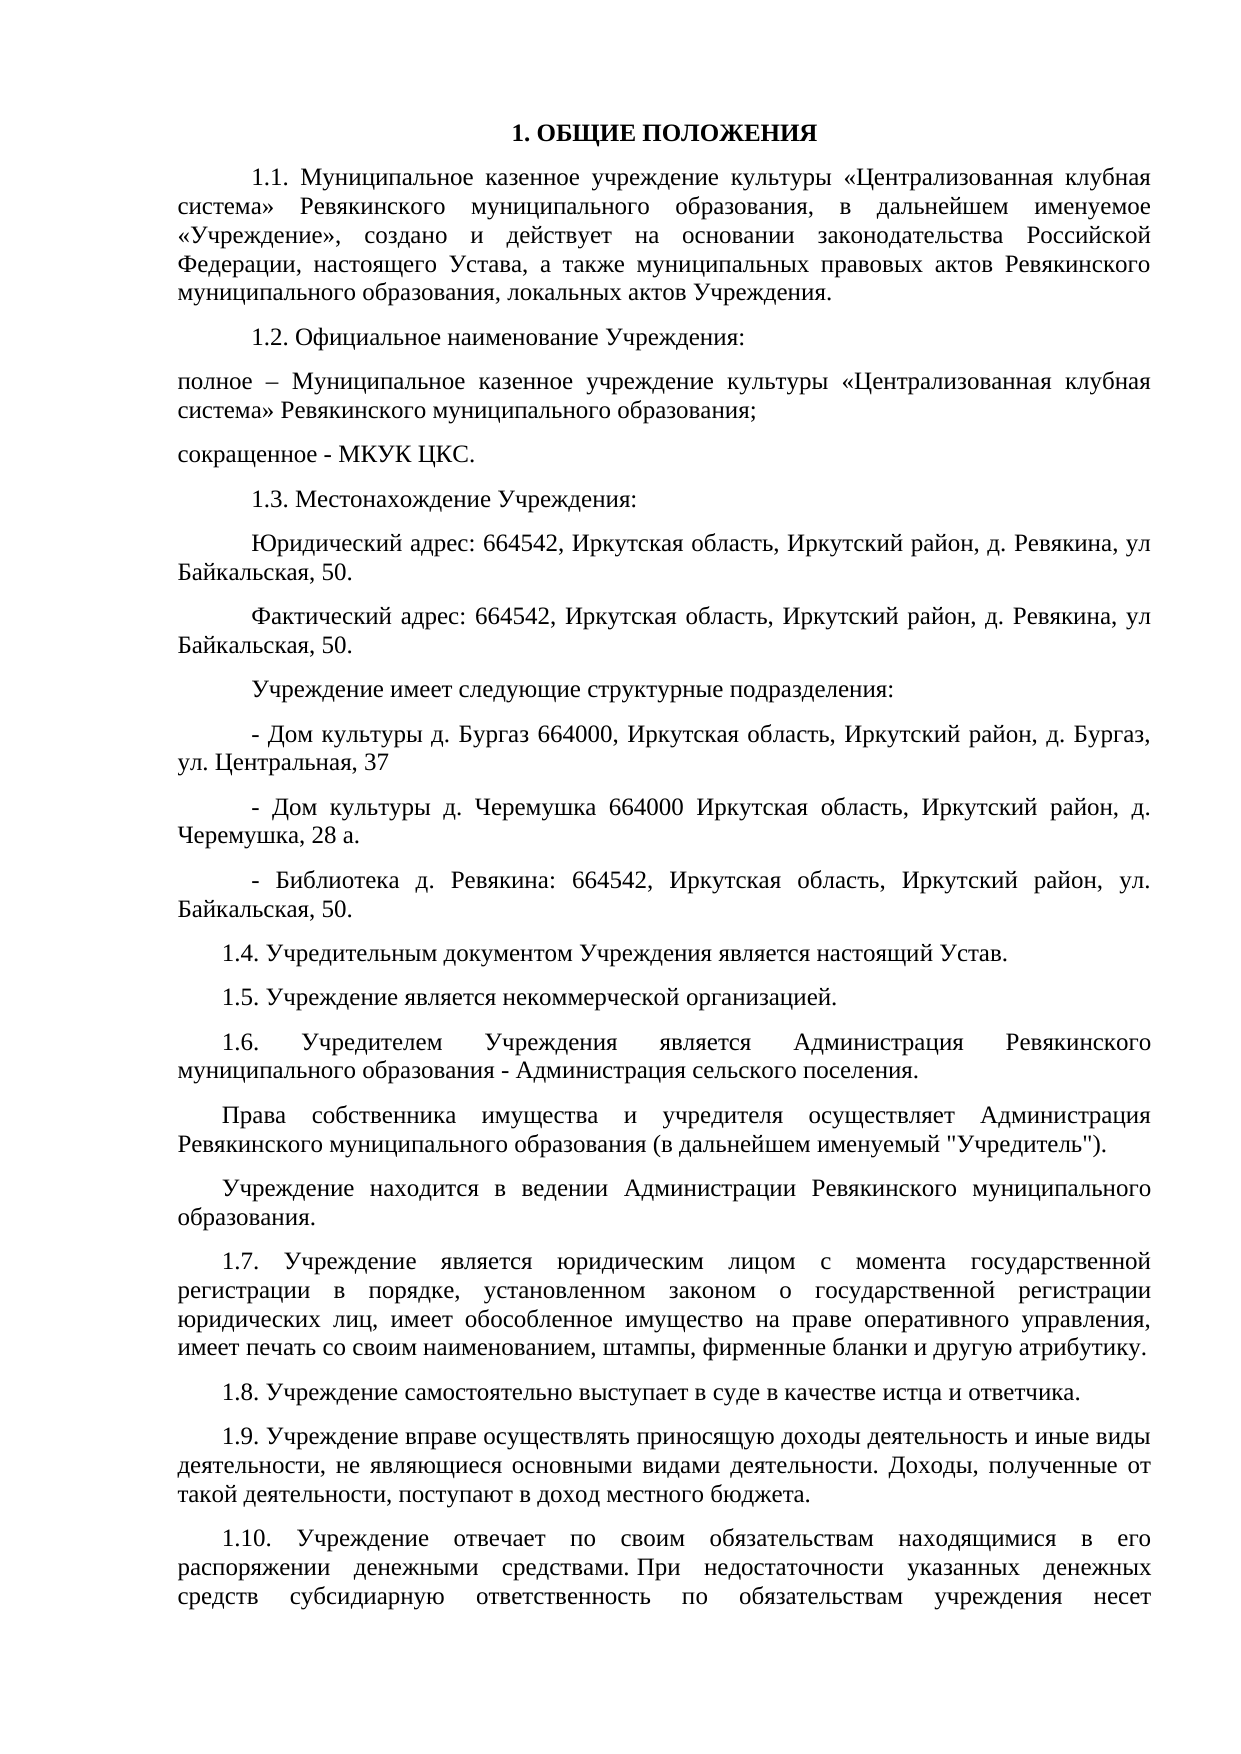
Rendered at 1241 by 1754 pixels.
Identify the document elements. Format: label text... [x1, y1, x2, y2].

text - Дом культуры д. Черемушка 664000 Иркутская область, Иркутский район, д. Черемушка, 28 а. [177, 792, 1152, 849]
text 1. ОБЩИЕ ПОЛОЖЕНИЯ [177, 118, 1152, 147]
text 1.8. Учреждение самостоятельно выступает в суде в качестве истца и ответчика. [177, 1377, 1152, 1406]
text сокращенное - МКУК ЦКС. [177, 439, 1152, 468]
text 1.3. Местонахождение Учреждения: [177, 484, 1152, 512]
text Фактический адрес: 664542, Иркутская область, Иркутский район, д. Ревякина, ул Байкальская, 50. [177, 601, 1152, 659]
text полное – Муниципальное казенное учреждение культуры «Централизованная клубная система» Ревякинского муниципального образования; [177, 366, 1152, 424]
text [177, 1523, 1152, 1609]
text 1.4. Учредительным документом Учреждения является настоящий Устав. [177, 938, 1152, 967]
text Учреждение находится в ведении Администрации Ревякинского муниципального образования. [177, 1173, 1152, 1231]
text 1.9. Учреждение вправе осуществлять приносящую доходы деятельность и иные виды деятельности, не являющиеся основными видами деятельности. Доходы, полученные от такой деятельности, поступают в доход местного бюджета. [177, 1421, 1152, 1507]
text 1.1. Муниципальное казенное учреждение культуры «Централизованная клубная система» Ревякинского муниципального образования, в дальнейшем именуемое «Учреждение», создано и действует на основании законодательства Российской Федерации, настоящего Устава, а также муниципальных правовых актов Ревякинского муниципального образования, локальных актов Учреждения. [177, 162, 1152, 306]
text - Библиотека д. Ревякина: 664542, Иркутская область, Иркутский район, ул. Байкальская, 50. [177, 865, 1152, 922]
text 1.7. Учреждение является юридическим лицом с момента государственной регистрации в порядке, установленном законом о государственной регистрации юридических лиц, имеет обособленное имущество на праве оперативного управления, имеет печать со своим наименованием, штампы, фирменные бланки и другую атрибутику. [177, 1246, 1152, 1361]
text 1.2. Официальное наименование Учреждения: [177, 322, 1152, 351]
text Права собственника имущества и учредителя осуществляет Администрация Ревякинского муниципального образования (в дальнейшем именуемый "Учредитель"). [177, 1100, 1152, 1157]
text Учреждение имеет следующие структурные подразделения: [177, 674, 1152, 703]
text - Дом культуры д. Бургаз 664000, Иркутская область, Иркутский район, д. Бургаз, ул. Центральная, 37 [177, 719, 1152, 776]
text 1.6. Учредителем Учреждения является Администрация Ревякинского муниципального образования - Администрация сельского поселения. [177, 1027, 1152, 1084]
text 1.5. Учреждение является некоммерческой организацией. [177, 982, 1152, 1011]
text Юридический адрес: 664542, Иркутская область, Иркутский район, д. Ревякина, ул Байкальская, 50. [177, 528, 1152, 586]
